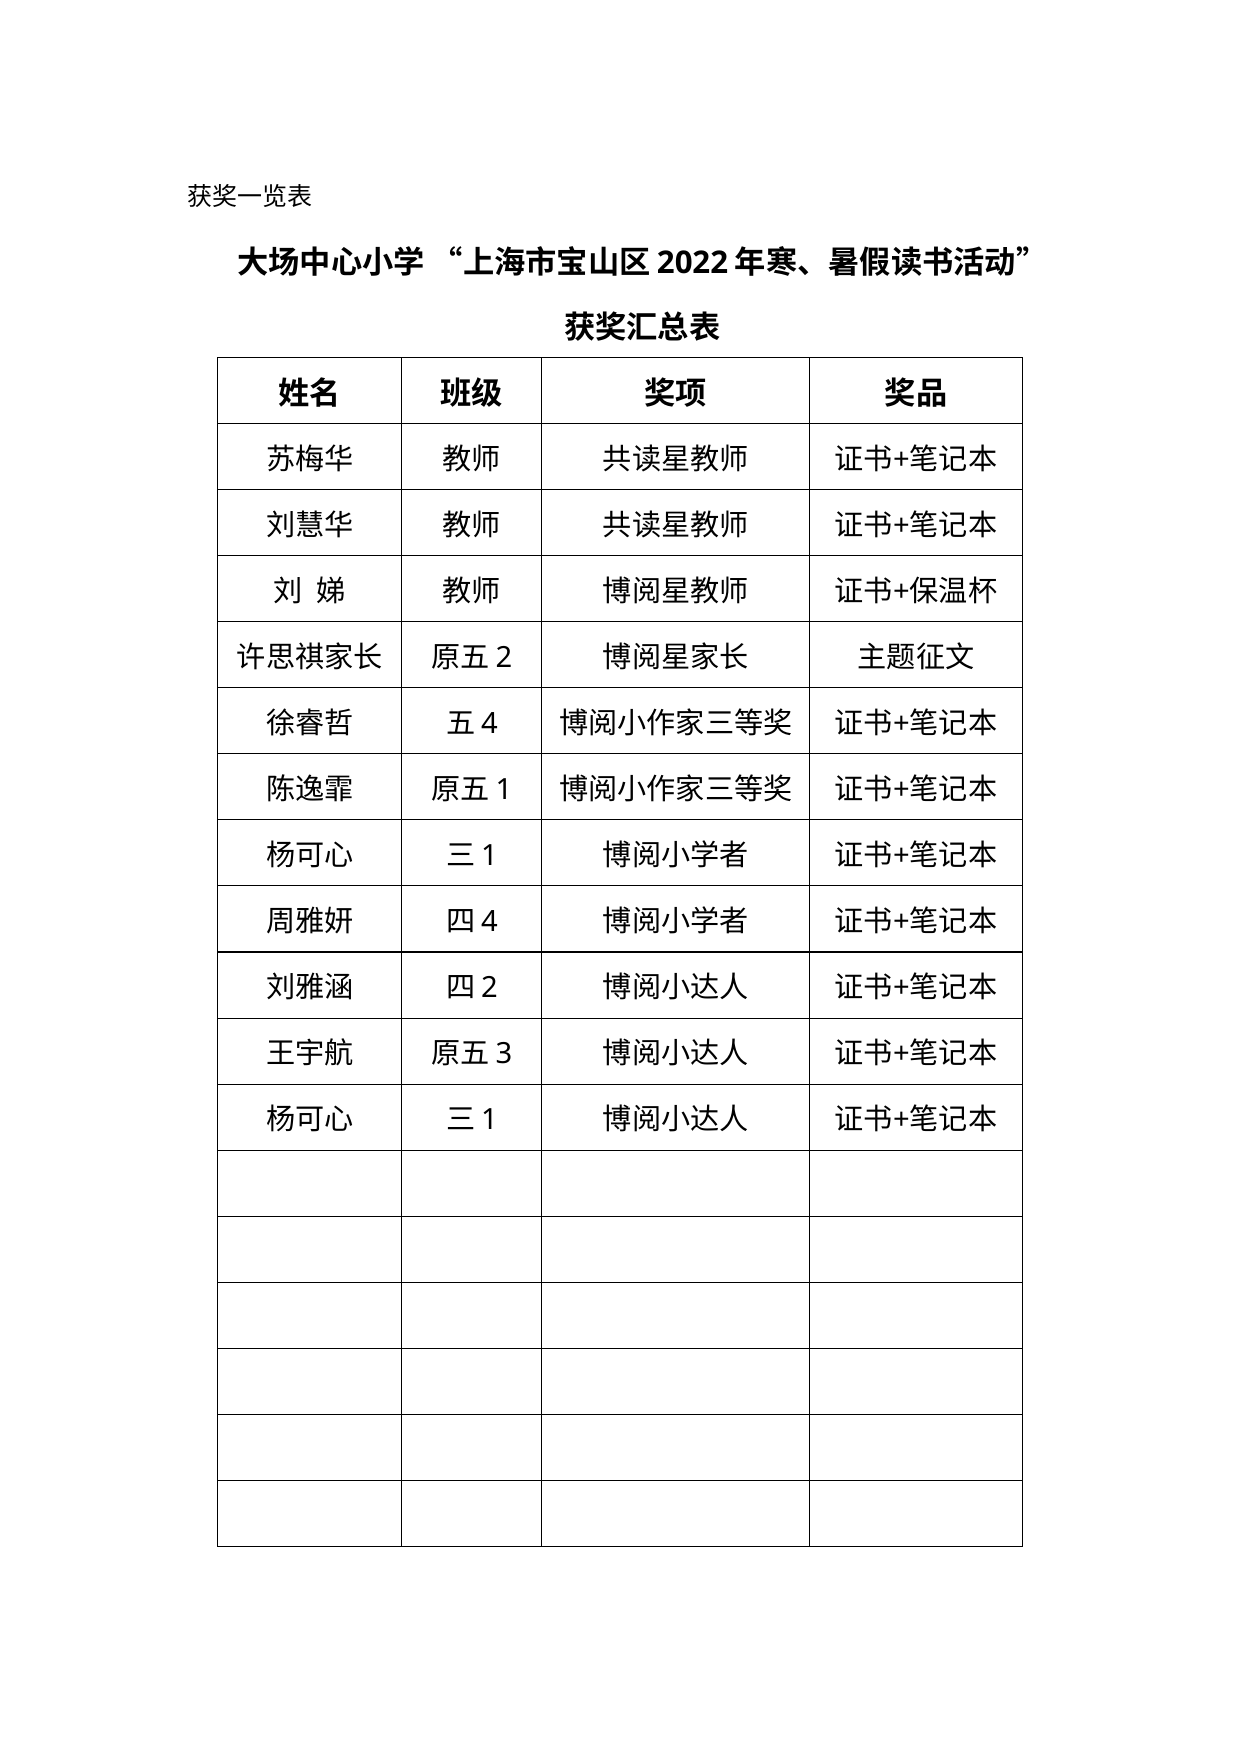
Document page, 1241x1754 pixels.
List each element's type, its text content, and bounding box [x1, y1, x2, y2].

table_cell 陈逸霏 [218, 754, 401, 819]
table_cell 杨可心 [218, 820, 401, 885]
table_header 奖品 [810, 358, 1022, 423]
table_cell 许思祺家长 [218, 622, 401, 687]
table_cell 徐睿哲 [218, 688, 401, 753]
table_cell 证书+笔记本 [810, 688, 1022, 753]
table_cell 刘慧华 [218, 490, 401, 555]
table_cell 博阅星教师 [542, 556, 809, 621]
table_cell [218, 1481, 401, 1546]
table_cell [810, 1283, 1022, 1348]
table_cell [542, 1283, 809, 1348]
table_cell 博阅小达人 [542, 1085, 809, 1149]
table_cell 博阅星家长 [542, 622, 809, 687]
table_cell 证书+笔记本 [810, 886, 1022, 951]
table_cell 博阅小达人 [542, 953, 809, 1017]
table_cell 三1 [402, 1085, 541, 1149]
table_cell 证书+笔记本 [810, 1019, 1022, 1083]
table_cell [810, 1481, 1022, 1546]
table_cell 四2 [402, 953, 541, 1017]
table_header 奖项 [542, 358, 809, 423]
table_cell 教师 [402, 490, 541, 555]
table_cell 证书+保温杯 [810, 556, 1022, 621]
table_cell 证书+笔记本 [810, 1085, 1022, 1149]
table_header 班级 [402, 358, 541, 423]
table_cell 五4 [402, 688, 541, 753]
table_cell [810, 1151, 1022, 1216]
text 大场中心小学 “上海市宝山区2022年寒、暑假读书活动” [231, 227, 1053, 292]
table_cell [218, 1349, 401, 1414]
table_cell [810, 1415, 1022, 1480]
table_cell [218, 1415, 401, 1480]
table_cell 教师 [402, 556, 541, 621]
table_cell [810, 1217, 1022, 1282]
table_cell [218, 1151, 401, 1216]
table_cell 博阅小作家三等奖 [542, 754, 809, 819]
table_header 姓名 [218, 358, 401, 423]
table_cell 四4 [402, 886, 541, 951]
table_cell [402, 1349, 541, 1414]
table_cell 原五3 [402, 1019, 541, 1083]
table_cell 周雅妍 [218, 886, 401, 951]
text 获奖一览表 [187, 162, 1053, 227]
table_cell 刘雅涵 [218, 953, 401, 1017]
table_cell 刘 娣 [218, 556, 401, 621]
table_cell 证书+笔记本 [810, 424, 1022, 489]
table_cell [402, 1415, 541, 1480]
table_cell 教师 [402, 424, 541, 489]
table_cell 苏梅华 [218, 424, 401, 489]
table_cell 共读星教师 [542, 424, 809, 489]
table_cell 原五1 [402, 754, 541, 819]
table_cell [218, 1283, 401, 1348]
table_cell [402, 1283, 541, 1348]
table_cell 证书+笔记本 [810, 490, 1022, 555]
table_cell 共读星教师 [542, 490, 809, 555]
text 获奖汇总表 [231, 292, 1053, 357]
table_cell 主题征文 [810, 622, 1022, 687]
table_cell [402, 1217, 541, 1282]
table_cell 博阅小学者 [542, 886, 809, 951]
table_cell [542, 1481, 809, 1546]
table_cell 博阅小达人 [542, 1019, 809, 1083]
table_cell [542, 1349, 809, 1414]
table_cell 王宇航 [218, 1019, 401, 1083]
table_cell 博阅小作家三等奖 [542, 688, 809, 753]
table_cell [810, 1349, 1022, 1414]
table_cell 证书+笔记本 [810, 953, 1022, 1017]
table_cell [542, 1151, 809, 1216]
table_cell 杨可心 [218, 1085, 401, 1149]
table_cell 三1 [402, 820, 541, 885]
table_cell 原五2 [402, 622, 541, 687]
table_cell 博阅小学者 [542, 820, 809, 885]
table_cell [218, 1217, 401, 1282]
table_cell [402, 1151, 541, 1216]
table_cell 证书+笔记本 [810, 754, 1022, 819]
table_cell [402, 1481, 541, 1546]
table_cell 证书+笔记本 [810, 820, 1022, 885]
table_cell [542, 1415, 809, 1480]
table_cell [542, 1217, 809, 1282]
